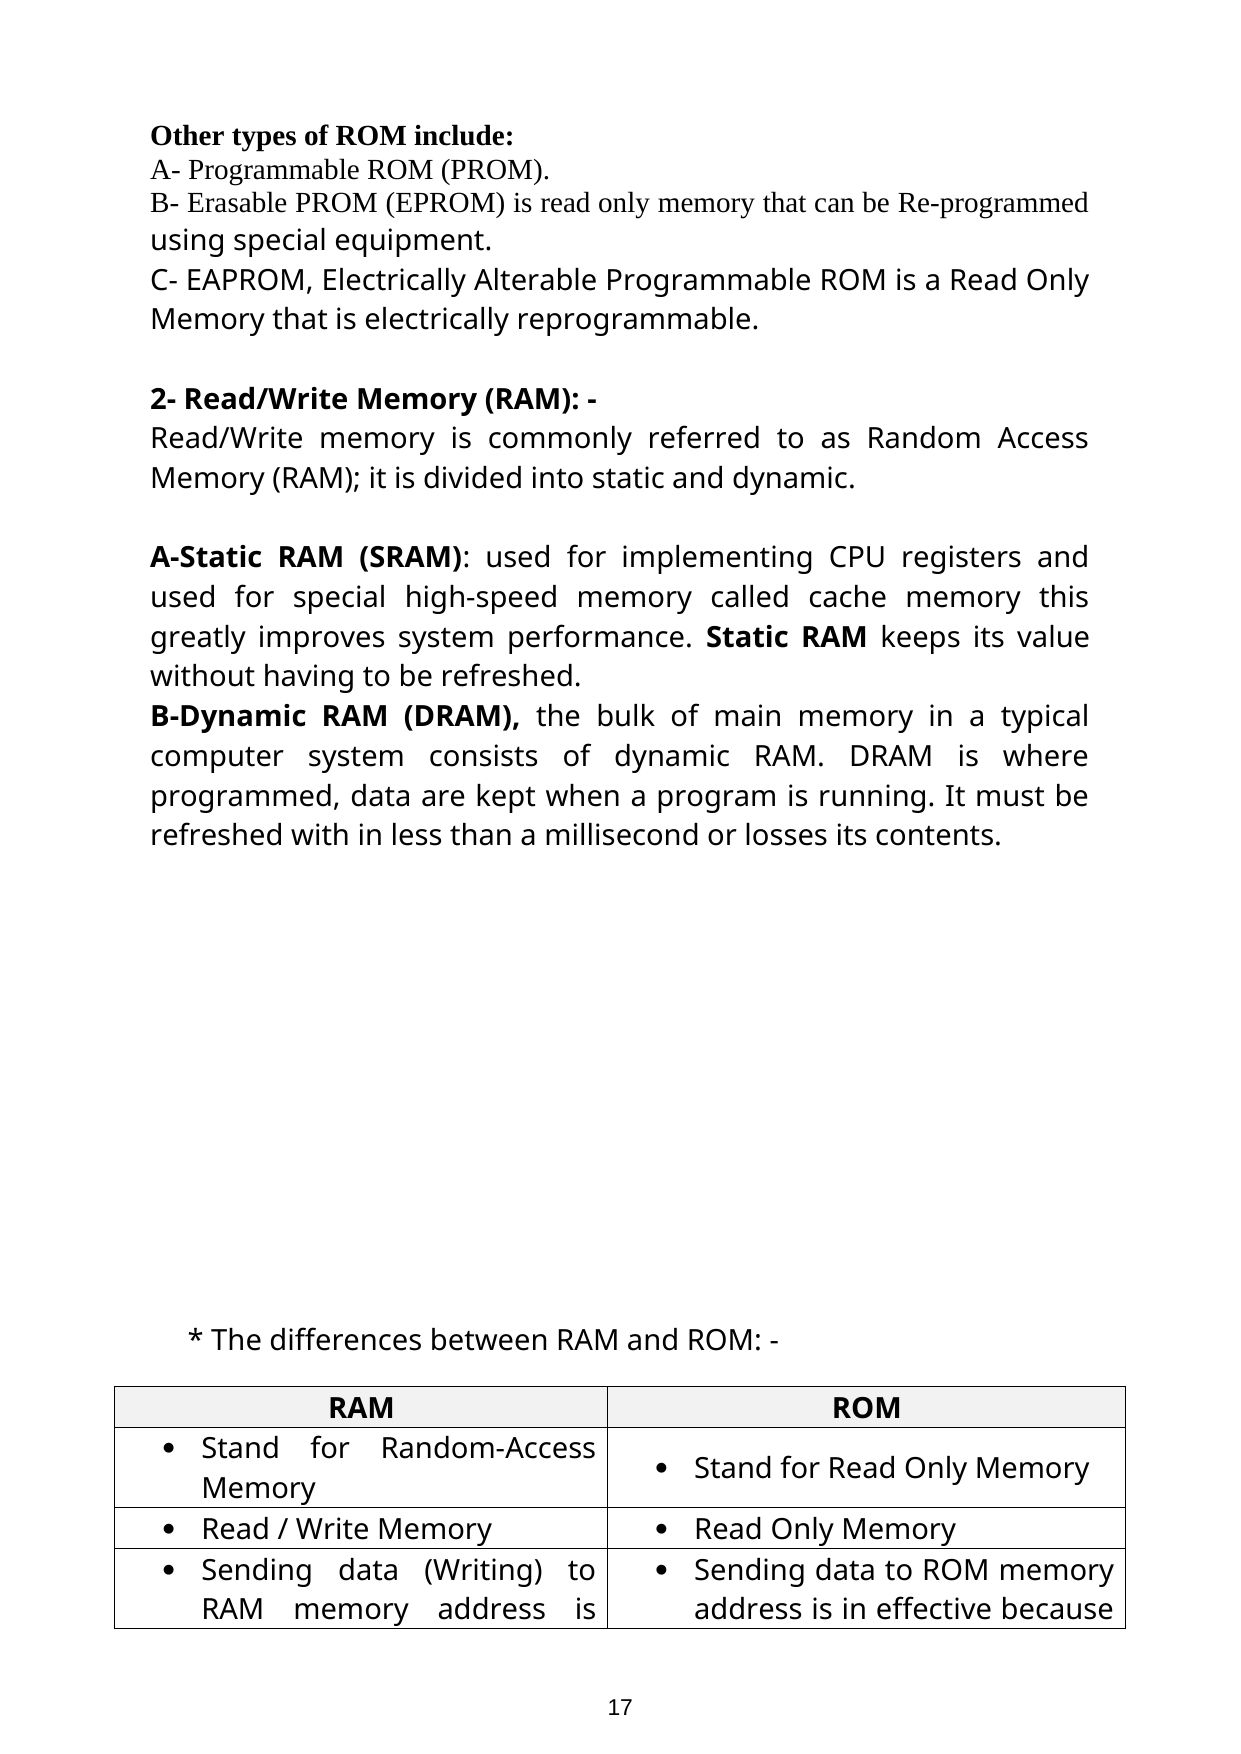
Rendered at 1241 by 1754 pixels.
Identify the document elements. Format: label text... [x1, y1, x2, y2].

table_header ROM [608, 1387, 1125, 1427]
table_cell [115, 1549, 607, 1628]
table_header RAM [115, 1387, 607, 1427]
table_cell Stand for Read Only Memory [608, 1428, 1125, 1507]
table_cell Read Only Memory [608, 1508, 1125, 1548]
text A- Programmable ROM (PROM). [150, 152, 1090, 186]
text B- Erasable PROM (EPROM) is read only memory that can be Re-programmed using special equipment. [150, 186, 1090, 259]
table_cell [608, 1549, 1125, 1628]
text * The differences between RAM and ROM: - [187, 1319, 1090, 1359]
text B-Dynamic RAM (DRAM), the bulk of main memory in a typical computer system consists of dynamic RAM. DRAM is where programmed, data are kept when a program is running. It must be refreshed with in less than a millisecond or losses its contents. [150, 695, 1090, 854]
text Other types of ROM include: [150, 118, 1090, 152]
table_cell Stand for Random-Access Memory [115, 1428, 607, 1507]
text A-Static RAM (SRAM): used for implementing CPU registers and used for special high-speed memory called cache memory this greatly improves system performance. Static RAM keeps its value without having to be refreshed. [150, 537, 1090, 695]
table_cell Read / Write Memory [115, 1508, 607, 1548]
text Read/Write memory is commonly referred to as Random Access Memory (RAM); it is divided into static and dynamic. [150, 418, 1090, 497]
text 2- Read/Write Memory (RAM): - [150, 378, 1090, 418]
text C- EAPROM, Electrically Alterable Programmable ROM is a Read Only Memory that is electrically reprogrammable. [150, 259, 1090, 338]
